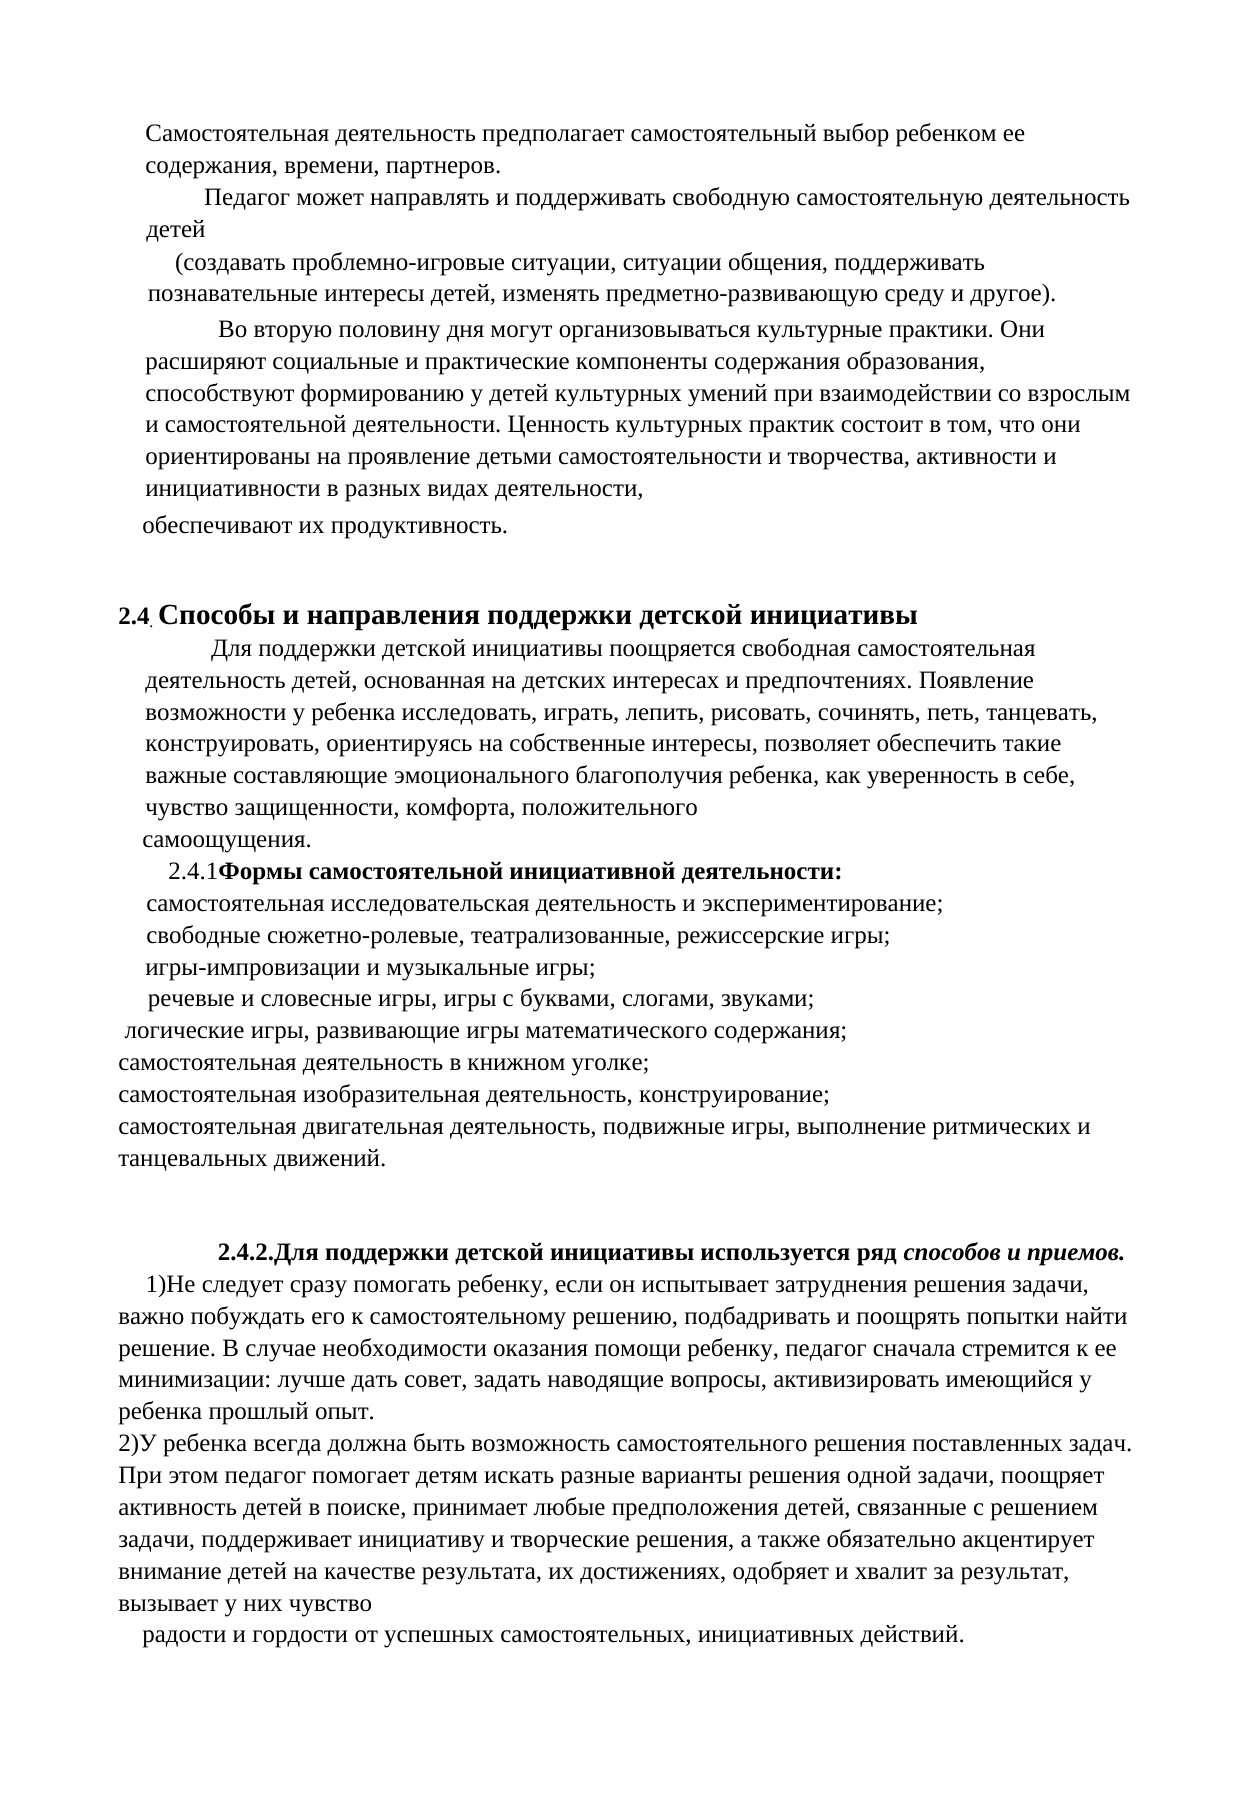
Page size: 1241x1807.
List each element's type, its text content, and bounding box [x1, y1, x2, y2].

text самостоятельная изобразительная деятельность, конструирование; [118, 1079, 1120, 1108]
text логические игры, развивающие игры математического содержания; [118, 1015, 1120, 1044]
text обеспечивают их продуктивность. [118, 511, 1137, 539]
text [145, 118, 1135, 179]
text (создавать проблемно-игровые ситуации, ситуации общения, поддерживать познавательные интересы детей, изменять предметно-развивающую среду и другое). [148, 247, 1135, 307]
text самостоятельная исследовательская деятельность и экспериментирование; свободные сюжетно-ролевые, театрализованные, режиссерские игры; [146, 888, 971, 948]
text 2.4.1Формы самостоятельной инициативной деятельности: [118, 856, 1137, 885]
text радости и гордости от успешных самостоятельных, инициативных действий. [118, 1619, 1137, 1648]
text Педагог может направлять и поддерживать свободную самостоятельную деятельность детей [146, 182, 1135, 243]
text самостоятельная деятельность в книжном уголке; [118, 1047, 1120, 1076]
text игры-импровизации и музыкальные игры; [118, 952, 1120, 980]
text Во вторую половину дня могут организовываться культурные практики. Они расширяют социальные и практические компоненты содержания образования, способствуют формированию у детей культурных умений при взаимодействии со взрослым и самостоятельной деятельности. Ценность культурных практик состоит в том, что они ориентированы на проявление детьми самостоятельности и творчества, активности и инициативности в разных видах деятельности, [145, 314, 1135, 502]
text самостоятельная двигательная деятельность, подвижные игры, выполнение ритмических и танцевальных движений. [118, 1111, 1120, 1172]
text 2.4. Способы и направления поддержки детской инициативы [118, 597, 1137, 631]
text 2)У ребенка всегда должна быть возможность самостоятельного решения поставленных задач. При этом педагог помогает детям искать разные варианты решения одной задачи, поощряет активность детей в поиске, принимает любые предположения детей, связанные с решением задачи, поддерживает инициативу и творческие решения, а также обязательно акцентирует внимание детей на качестве результата, их достижениях, одобряет и хвалит за результат, вызывает у них чувство [118, 1428, 1135, 1616]
text 1)Не следует сразу помогать ребенку, если он испытывает затруднения решения задачи, важно побуждать его к самостоятельному решению, подбадривать и поощрять попытки найти решение. В случае необходимости оказания помощи ребенку, педагог сначала стремится к ее минимизации: лучше дать совет, задать наводящие вопросы, активизировать имеющийся у ребенка прошлый опыт. [118, 1269, 1135, 1425]
text Для поддержки детской инициативы поощряется свободная самостоятельная деятельность детей, основанная на детских интересах и предпочтениях. Появление возможности у ребенка исследовать, играть, лепить, рисовать, сочинять, петь, танцевать, конструировать, ориентируясь на собственные интересы, позволяет обеспечить такие важные составляющие эмоционального благополучия ребенка, как уверенность в себе, чувство защищенности, комфорта, положительного [145, 633, 1135, 821]
text речевые и словесные игры, игры с буквами, слогами, звуками; [145, 983, 1120, 1012]
text 2.4.2.Для поддержки детской инициативы используется ряд способов и приемов. [218, 1237, 1135, 1266]
text самоощущения. [118, 824, 1137, 853]
